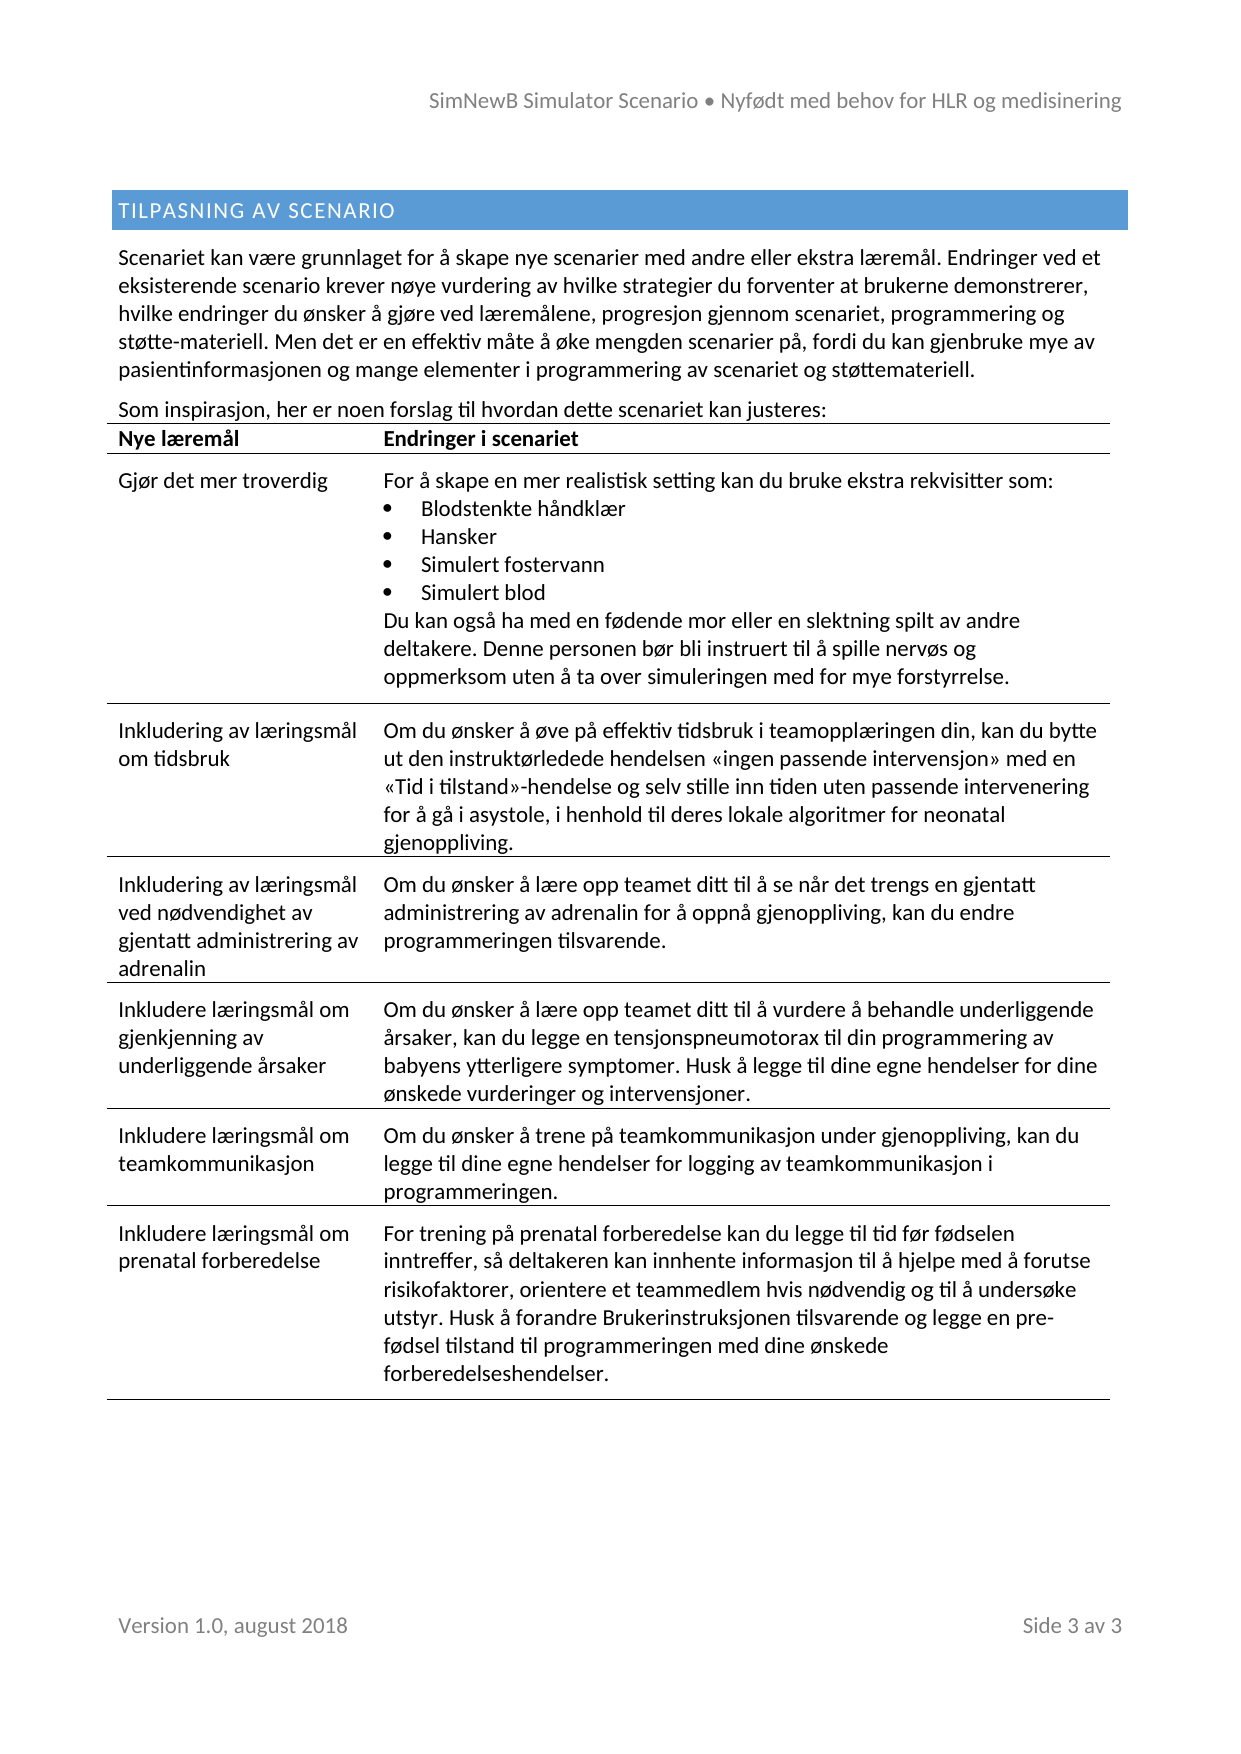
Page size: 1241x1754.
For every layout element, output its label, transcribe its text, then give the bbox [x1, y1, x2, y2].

table_cell Om du ønsker å lære opp teamet ditt til å se når det trengs en gjentatt administrering av adrenalin for å oppnå gjenoppliving, kan du endre programmeringen tilsvarende. [372, 857, 1110, 982]
table_cell Inkludere læringsmål om gjenkjenning av underliggende årsaker [107, 983, 372, 1107]
table_cell Om du ønsker å øve på effektiv tidsbruk i teamopplæringen din, kan du bytte ut den instruktørledede hendelsen «ingen passende intervensjon» med en «Tid i tilstand»-hendelse og selv stille inn tiden uten passende intervenering for å gå i asystole, i henhold til deres lokale algoritmer for neonatal gjenoppliving. [372, 704, 1110, 856]
table_cell For å skape en mer realistisk setting kan du bruke ekstra rekvisitter som: Blodstenkte håndklær Hansker Simulert fostervann Simulert blod Du kan også ha med en fødende mor eller en slektning spilt av andre deltakere. Denne personen bør bli instruert til å spille nervøs og oppmerksom uten å ta over simuleringen med for mye forstyrrelse. [372, 454, 1110, 703]
table_cell For trening på prenatal forberedelse kan du legge til tid før fødselen inntreffer, så deltakeren kan innhente informasjon til å hjelpe med å forutse risikofaktorer, orientere et teammedlem hvis nødvendig og til å undersøke utstyr. Husk å forandre Brukerinstruksjonen tilsvarende og legge en pre-fødsel tilstand til programmeringen med dine ønskede forberedelseshendelser. [372, 1206, 1110, 1399]
table_header Nye læremål [107, 424, 372, 452]
table_cell Inkludere læringsmål om prenatal forberedelse [107, 1206, 372, 1399]
text Som inspirasjon, her er noen forslag til hvordan dette scenariet kan justeres: [118, 395, 1122, 423]
table_cell Inkludering av læringsmål ved nødvendighet av gjentatt administrering av adrenalin [107, 857, 372, 982]
table_cell Om du ønsker å lære opp teamet ditt til å vurdere å behandle underliggende årsaker, kan du legge en tensjonspneumotorax til din programmering av babyens ytterligere symptomer. Husk å legge til dine egne hendelser for dine ønskede vurderinger og intervensjoner. [372, 983, 1110, 1107]
table_cell Gjør det mer troverdig [107, 454, 372, 703]
table_cell Om du ønsker å trene på teamkommunikasjon under gjenoppliving, kan du legge til dine egne hendelser for logging av teamkommunikasjon i programmeringen. [372, 1109, 1110, 1205]
subtitle Tilpasning av scenario [118, 196, 1122, 224]
table_cell Inkludering av læringsmål om tidsbruk [107, 704, 372, 856]
table_cell Inkludere læringsmål om teamkommunikasjon [107, 1109, 372, 1205]
text Scenariet kan være grunnlaget for å skape nye scenarier med andre eller ekstra læremål. Endringer ved et eksisterende scenario krever nøye vurdering av hvilke strategier du forventer at brukerne demonstrerer, hvilke endringer du ønsker å gjøre ved læremålene, progresjon gjennom scenariet, programmering og støtte-materiell. Men det er en effektiv måte å øke mengden scenarier på, fordi du kan gjenbruke mye av pasientinformasjonen og mange elementer i programmering av scenariet og støttemateriell. [118, 243, 1122, 383]
table_header Endringer i scenariet [372, 424, 1110, 452]
